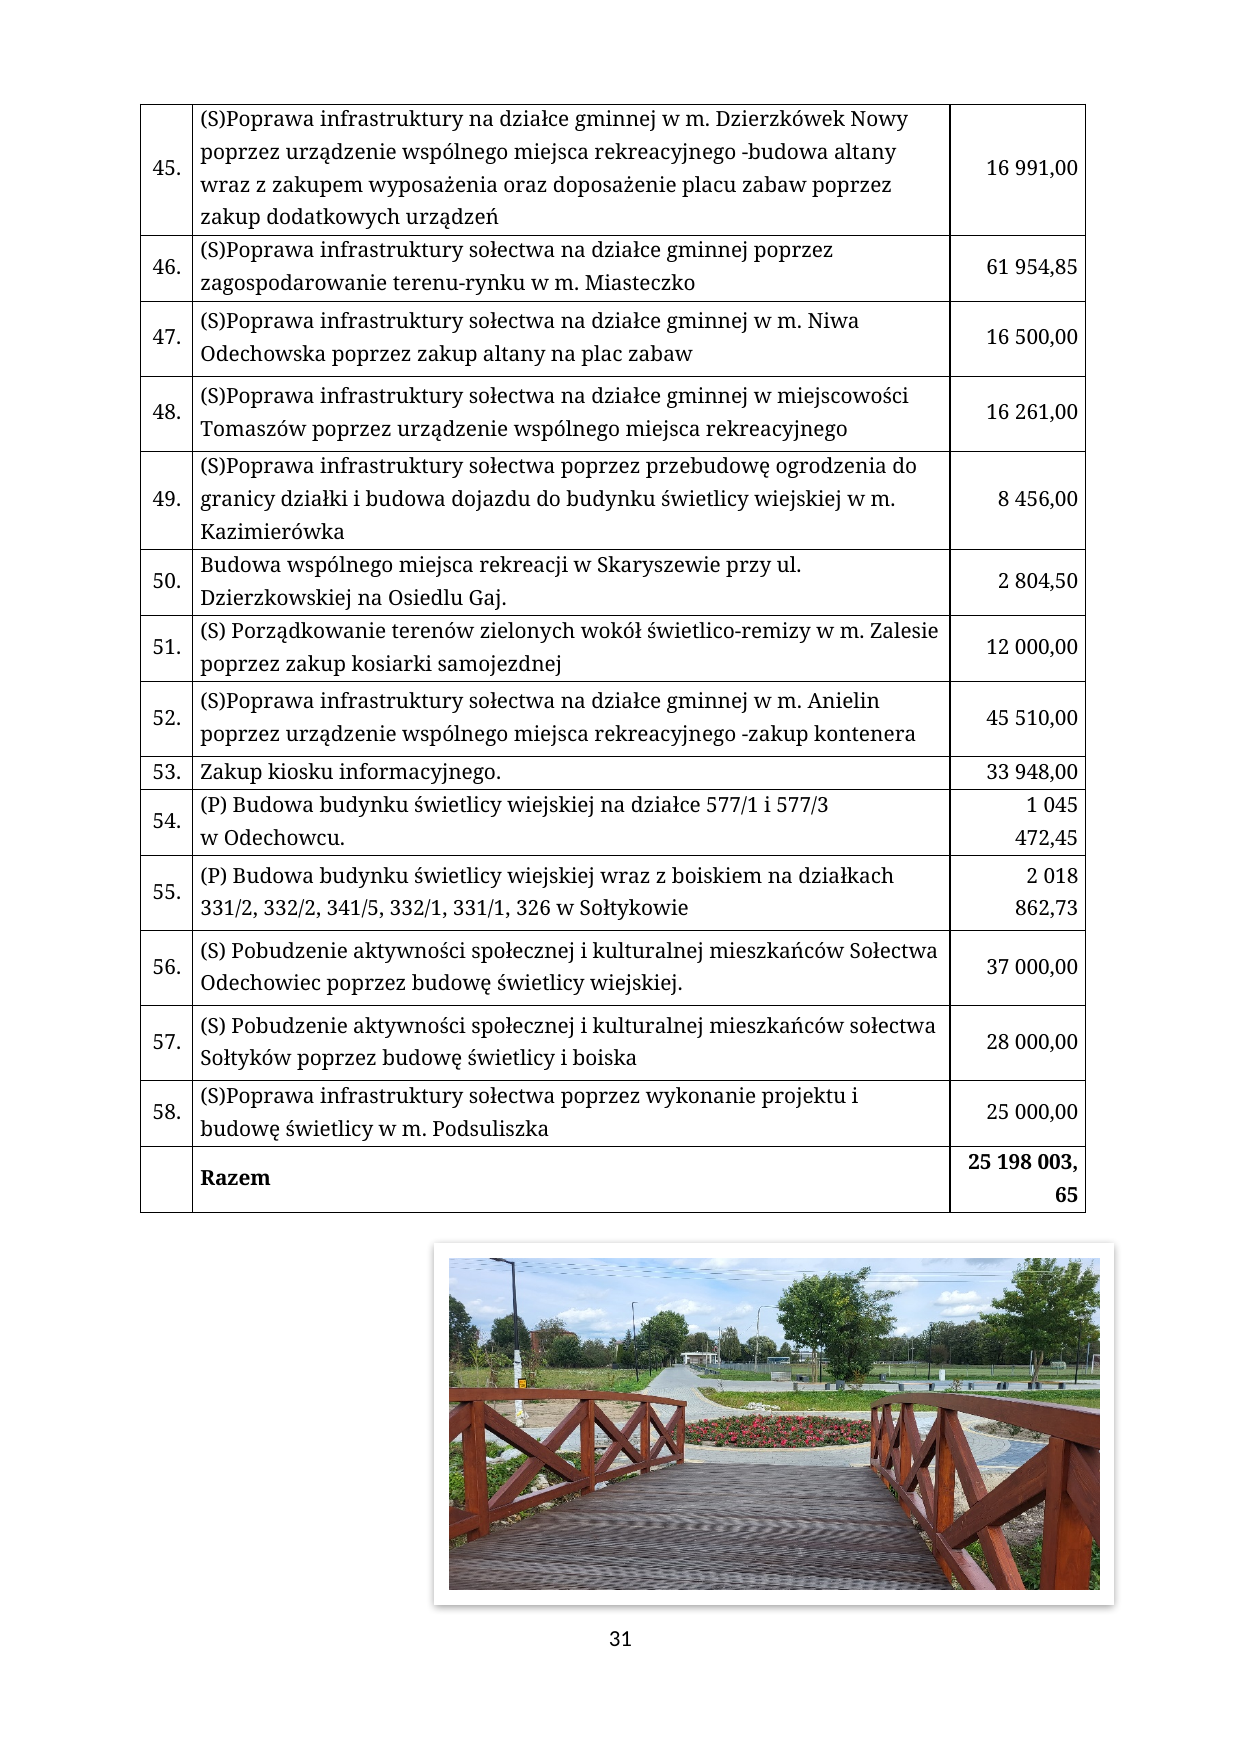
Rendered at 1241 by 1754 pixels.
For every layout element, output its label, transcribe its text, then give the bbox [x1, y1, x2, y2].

table_cell (S) Pobudzenie aktywności społecznej i kulturalnej mieszkańców sołectwa Sołtyków poprzez budowę świetlicy i boiska [193, 1006, 949, 1080]
table_cell 28 000,00 [951, 1006, 1085, 1080]
table_cell 54. [141, 790, 192, 855]
table_cell 16 500,00 [951, 302, 1085, 376]
table_cell Zakup kiosku informacyjnego. [193, 757, 949, 789]
table_cell (P) Budowa budynku świetlicy wiejskiej wraz z boiskiem na działkach 331/2, 332/2, 341/5, 332/1, 331/1, 326 w Sołtykowie [193, 856, 949, 930]
table_cell 53. [141, 757, 192, 789]
table_cell 45 510,00 [951, 682, 1085, 756]
table_cell (S)Poprawa infrastruktury sołectwa na działce gminnej w m. Niwa Odechowska poprzez zakup altany na plac zabaw [193, 302, 949, 376]
table_cell Razem [193, 1147, 949, 1212]
table_cell 25 000,00 [951, 1081, 1085, 1146]
table_cell (S)Poprawa infrastruktury sołectwa poprzez wykonanie projektu i budowę świetlicy w m. Podsuliszka [193, 1081, 949, 1146]
table_cell (S) Porządkowanie terenów zielonych wokół świetlico-remizy w m. Zalesie poprzez zakup kosiarki samojezdnej [193, 616, 949, 681]
table_cell 2 018 862,73 [951, 856, 1085, 930]
table_cell 46. [141, 236, 192, 301]
table_cell 2 804,50 [951, 550, 1085, 615]
table_cell [141, 1147, 192, 1212]
table_cell 1 045 472,45 [951, 790, 1085, 855]
table_cell 61 954,85 [951, 236, 1085, 301]
table_cell 56. [141, 931, 192, 1005]
table_cell 37 000,00 [951, 931, 1085, 1005]
table_cell 45. [141, 105, 192, 234]
table_cell (P) Budowa budynku świetlicy wiejskiej na działce 577/1 i 577/3 w Odechowcu. [193, 790, 949, 855]
table_cell 47. [141, 302, 192, 376]
table_cell 57. [141, 1006, 192, 1080]
table_cell 58. [141, 1081, 192, 1146]
table_cell 55. [141, 856, 192, 930]
table_cell (S)Poprawa infrastruktury sołectwa na działce gminnej w miejscowości Tomaszów poprzez urządzenie wspólnego miejsca rekreacyjnego [193, 377, 949, 451]
table_cell 33 948,00 [951, 757, 1085, 789]
table_cell (S) Pobudzenie aktywności społecznej i kulturalnej mieszkańców Sołectwa Odechowiec poprzez budowę świetlicy wiejskiej. [193, 931, 949, 1005]
table_cell 51. [141, 616, 192, 681]
table_cell 52. [141, 682, 192, 756]
table_cell (S)Poprawa infrastruktury na działce gminnej w m. Dzierzkówek Nowy poprzez urządzenie wspólnego miejsca rekreacyjnego -budowa altany wraz z zakupem wyposażenia oraz doposażenie placu zabaw poprzez zakup dodatkowych urządzeń [193, 105, 949, 234]
table_cell 25 198 003,65 [951, 1147, 1085, 1212]
table_cell 16 991,00 [951, 105, 1085, 234]
table_cell 48. [141, 377, 192, 451]
table_cell 50. [141, 550, 192, 615]
table_cell Budowa wspólnego miejsca rekreacji w Skaryszewie przy ul. Dzierzkowskiej na Osiedlu Gaj. [193, 550, 949, 615]
table_cell 49. [141, 452, 192, 549]
table_cell 12 000,00 [951, 616, 1085, 681]
table_cell (S)Poprawa infrastruktury sołectwa na działce gminnej w m. Anielin poprzez urządzenie wspólnego miejsca rekreacyjnego -zakup kontenera [193, 682, 949, 756]
table_cell 16 261,00 [951, 377, 1085, 451]
picture [449, 1258, 1100, 1590]
table_cell 8 456,00 [951, 452, 1085, 549]
table_cell (S)Poprawa infrastruktury sołectwa poprzez przebudowę ogrodzenia do granicy działki i budowa dojazdu do budynku świetlicy wiejskiej w m. Kazimierówka [193, 452, 949, 549]
table_cell (S)Poprawa infrastruktury sołectwa na działce gminnej poprzez zagospodarowanie terenu-rynku w m. Miasteczko [193, 236, 949, 301]
